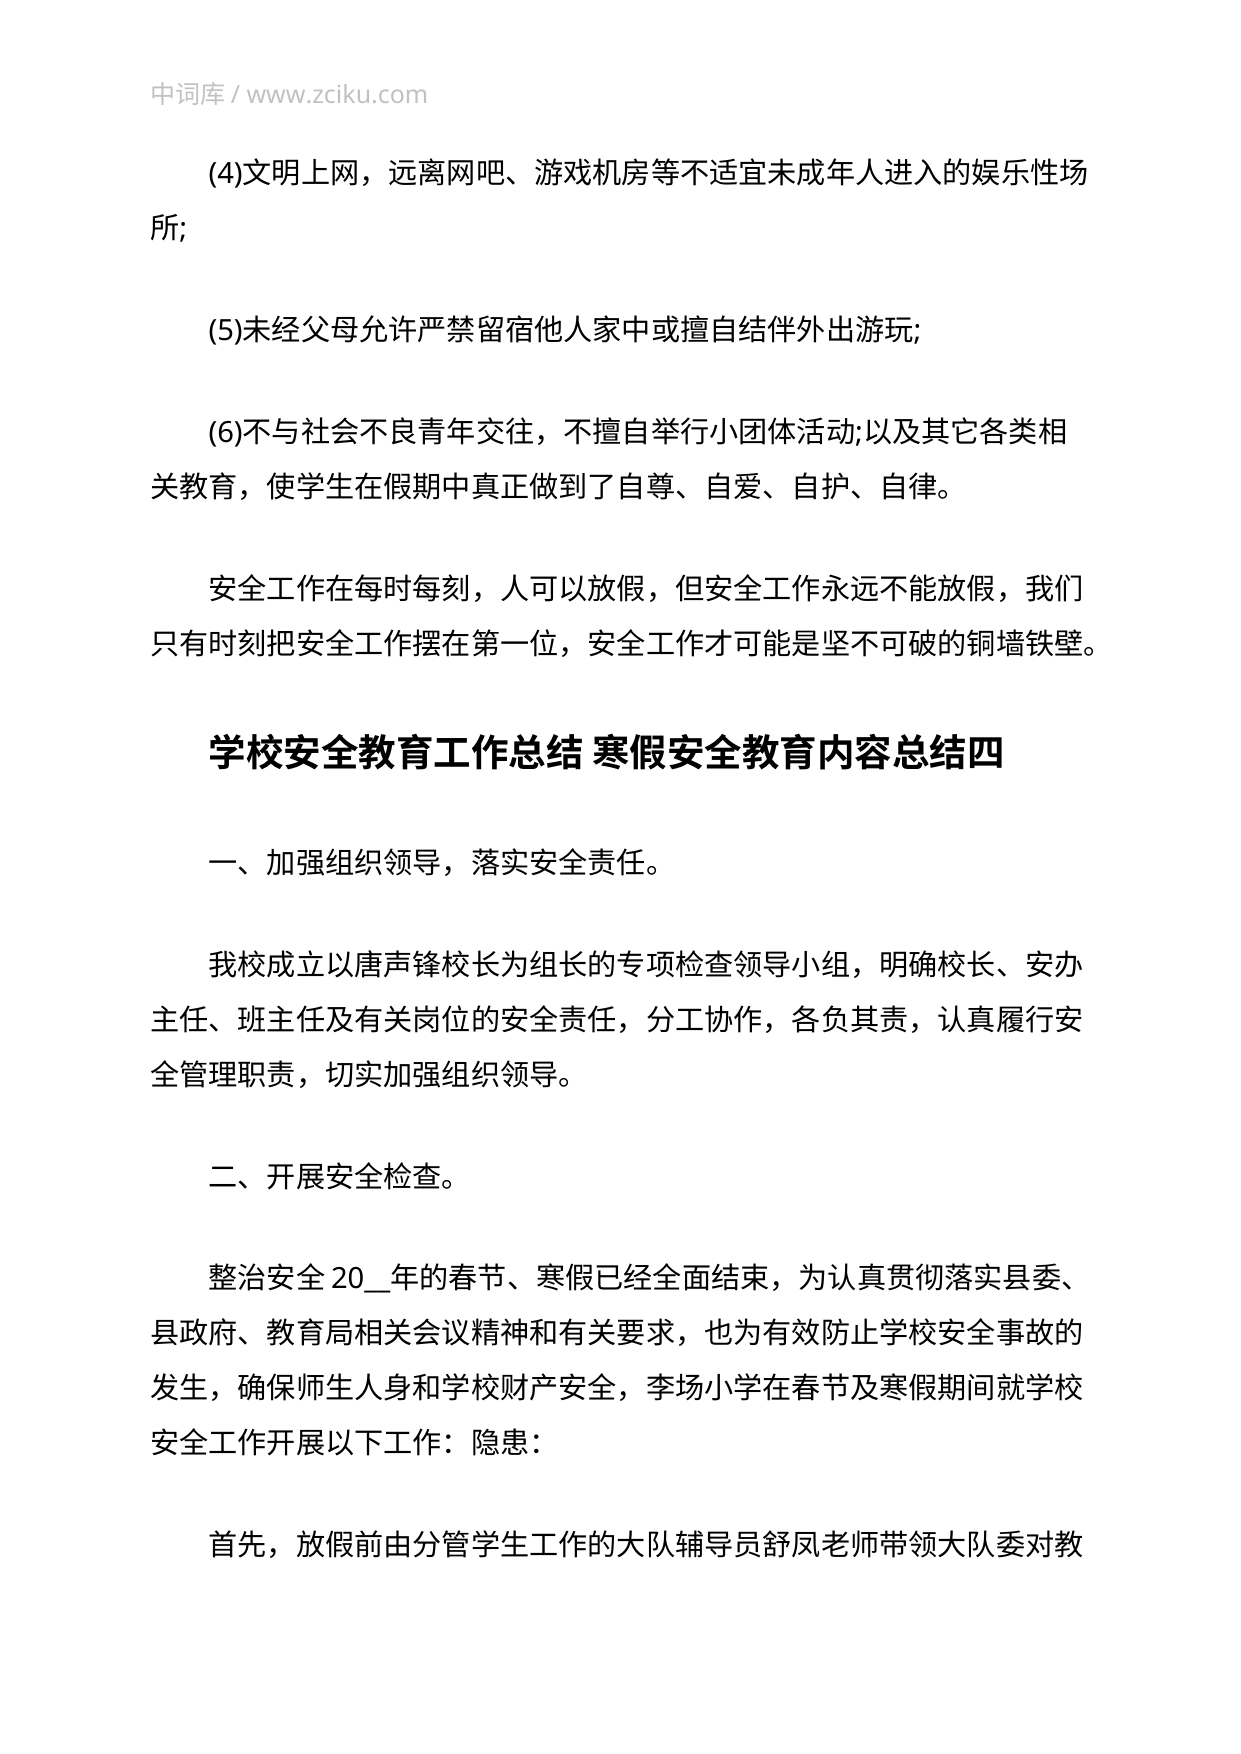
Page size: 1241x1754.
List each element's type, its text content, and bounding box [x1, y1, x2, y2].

text 一、加强组织领导，落实安全责任。 [150, 840, 1090, 882]
text 我校成立以唐声锋校长为组长的专项检查领导小组，明确校长、安办主任、班主任及有关岗位的安全责任，分工协作，各负其责，认真履行安全管理职责，切实加强组织领导。 [150, 942, 1090, 1094]
text 整治安全20__年的春节、寒假已经全面结束，为认真贯彻落实县委、县政府、教育局相关会议精神和有关要求，也为有效防止学校安全事故的发生，确保师生人身和学校财产安全，李场小学在春节及寒假期间就学校安全工作开展以下工作：隐患： [150, 1255, 1090, 1462]
text (4)文明上网，远离网吧、游戏机房等不适宜未成年人进入的娱乐性场所; [150, 150, 1090, 247]
text (6)不与社会不良青年交往，不擅自举行小团体活动;以及其它各类相关教育，使学生在假期中真正做到了自尊、自爱、自护、自律。 [150, 409, 1090, 506]
text 安全工作在每时每刻，人可以放假，但安全工作永远不能放假，我们只有时刻把安全工作摆在第一位，安全工作才可能是坚不可破的铜墙铁壁。 [150, 566, 1090, 663]
text 二、开展安全检查。 [150, 1153, 1090, 1195]
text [150, 1521, 1090, 1564]
text (5)未经父母允许严禁留宿他人家中或擅自结伴外出游玩; [150, 307, 1090, 349]
text 学校安全教育工作总结 寒假安全教育内容总结四 [150, 722, 1090, 777]
